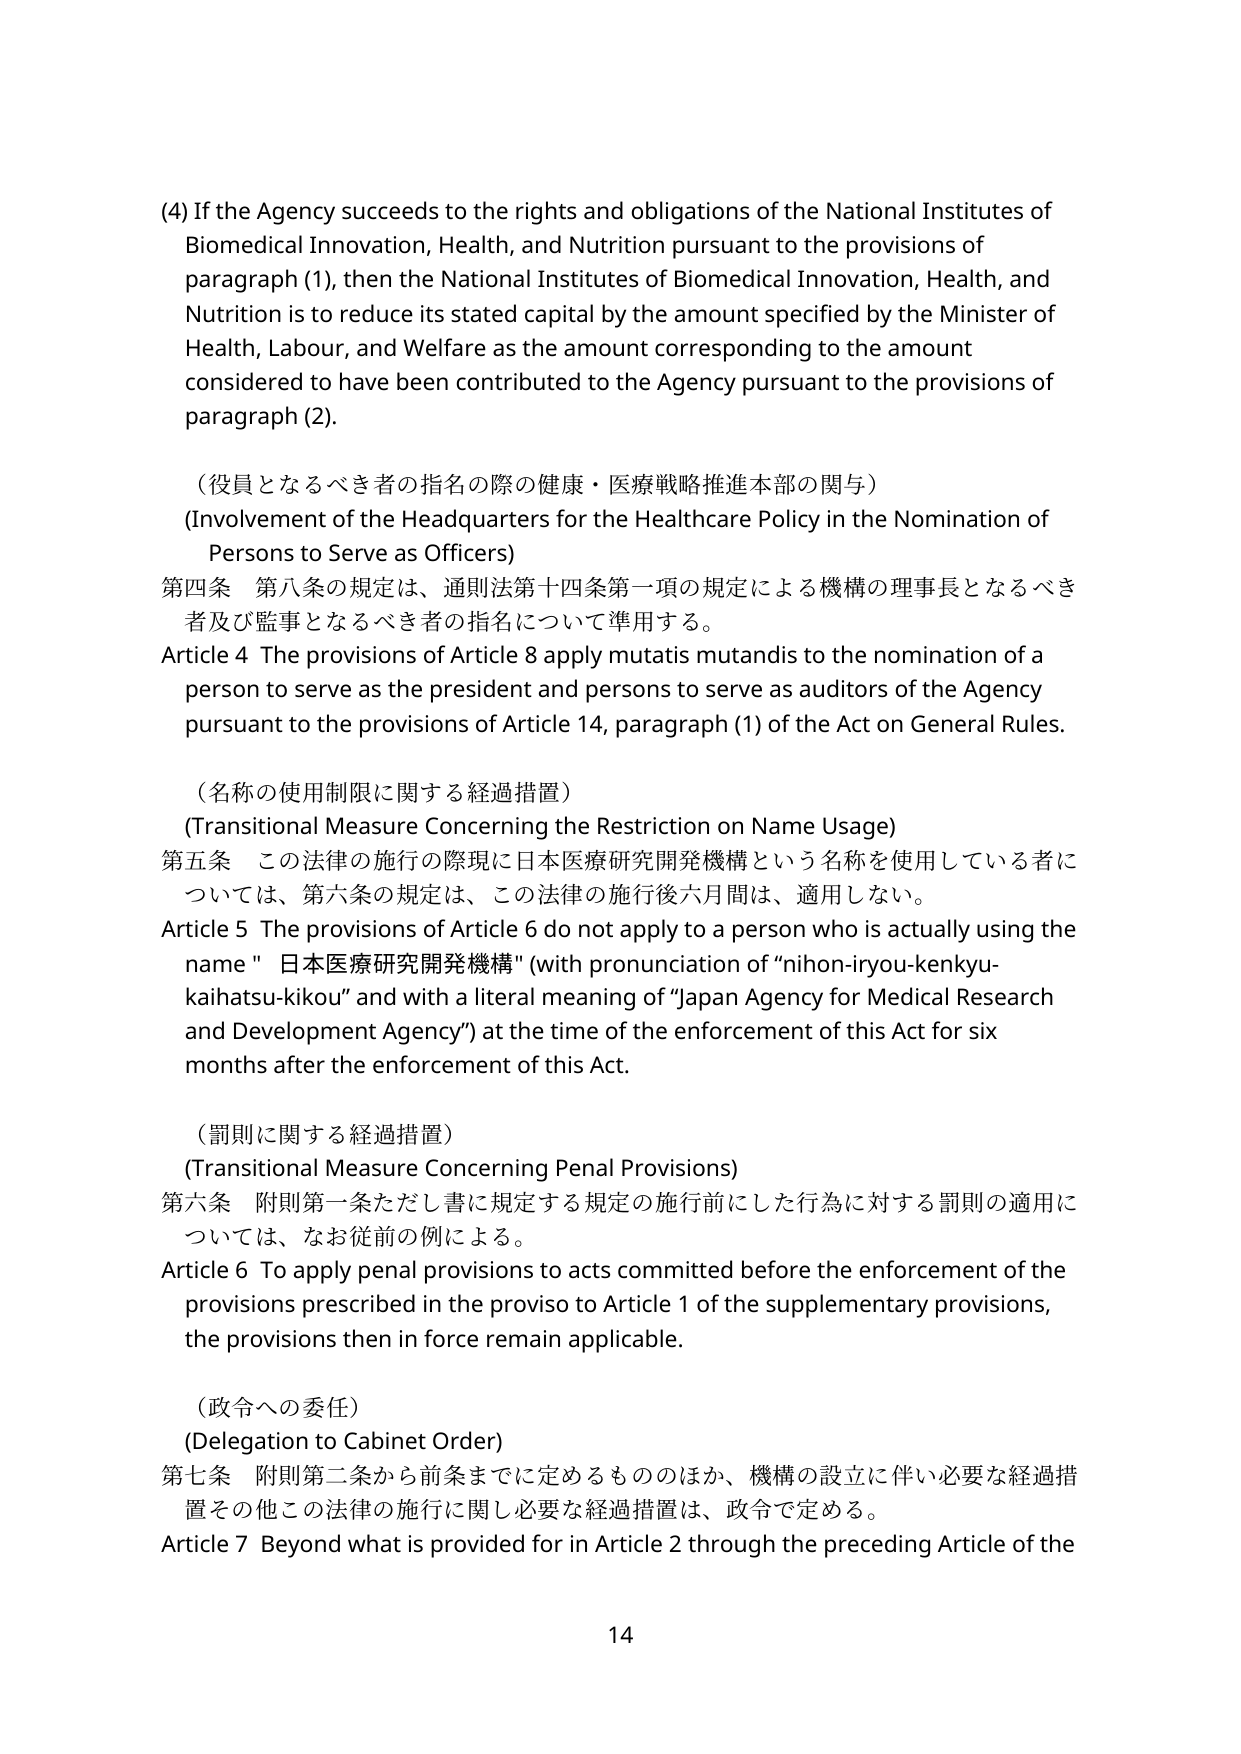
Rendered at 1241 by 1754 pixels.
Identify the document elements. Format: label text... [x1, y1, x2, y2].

text （名称の使用制限に関する経過措置） [184, 774, 1079, 809]
text Article 5 The provisions of Article 6 do not apply to a person who is actually using the name "日本医療研究開発機構" (with pronunciation of “nihon-iryou-kenkyu-kaihatsu-kikou” and with a literal meaning of “Japan Agency for Medical Research and Development Agency”) at the time of the enforcement of this Act for six months after the enforcement of this Act. [161, 911, 1079, 1082]
text （政令への委任） [184, 1389, 1079, 1424]
text Article 6 To apply penal provisions to acts committed before the enforcement of the provisions prescribed in the proviso to Article 1 of the supplementary provisions, the provisions then in force remain applicable. [161, 1253, 1079, 1355]
text (Transitional Measure Concerning the Restriction on Name Usage) [184, 809, 1079, 843]
text 第七条 附則第二条から前条までに定めるもののほか、機構の設立に伴い必要な経過措置その他この法律の施行に関し必要な経過措置は、政令で定める。 [161, 1458, 1079, 1526]
text (Transitional Measure Concerning Penal Provisions) [184, 1150, 1079, 1184]
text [161, 1526, 1079, 1560]
text (4) If the Agency succeeds to the rights and obligations of the National Institutes of Biomedical Innovation, Health, and Nutrition pursuant to the provisions of paragraph (1), then the National Institutes of Biomedical Innovation, Health, and Nutrition is to reduce its stated capital by the amount specified by the Minister of Health, Labour, and Welfare as the amount corresponding to the amount considered to have been contributed to the Agency pursuant to the provisions of paragraph (2). [161, 194, 1079, 433]
text (Delegation to Cabinet Order) [184, 1424, 1079, 1458]
text 第六条 附則第一条ただし書に規定する規定の施行前にした行為に対する罰則の適用については、なお従前の例による。 [161, 1184, 1079, 1253]
text 第四条 第八条の規定は、通則法第十四条第一項の規定による機構の理事長となるべき者及び監事となるべき者の指名について準用する。 [161, 569, 1079, 638]
text Article 4 The provisions of Article 8 apply mutatis mutandis to the nomination of a person to serve as the president and persons to serve as auditors of the Agency pursuant to the provisions of Article 14, paragraph (1) of the Act on General Rules. [161, 638, 1079, 740]
text (Involvement of the Headquarters for the Healthcare Policy in the Nomination of Persons to Serve as Officers) [184, 501, 1079, 569]
text 第五条 この法律の施行の際現に日本医療研究開発機構という名称を使用している者については、第六条の規定は、この法律の施行後六月間は、適用しない。 [161, 843, 1079, 911]
text （罰則に関する経過措置） [184, 1116, 1079, 1150]
text （役員となるべき者の指名の際の健康・医療戦略推進本部の関与） [184, 467, 1079, 501]
